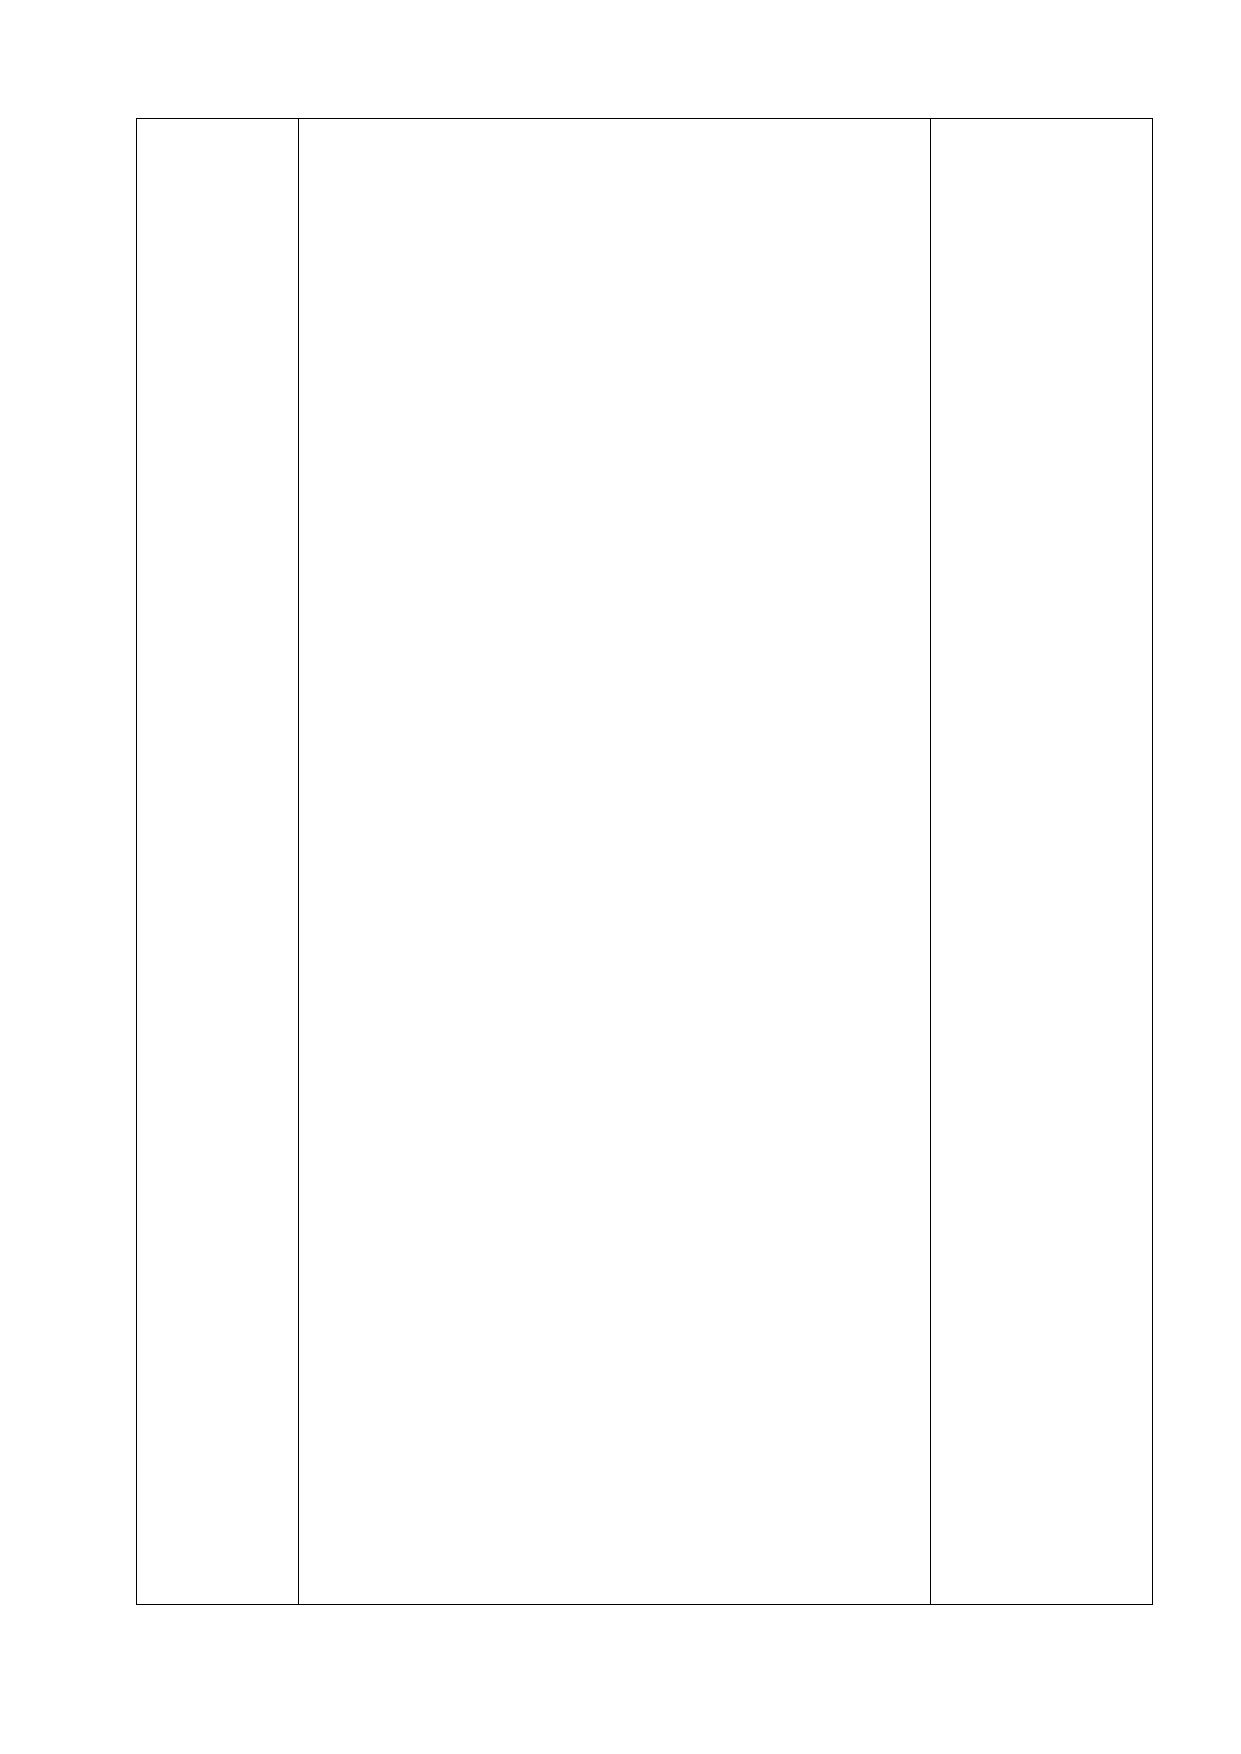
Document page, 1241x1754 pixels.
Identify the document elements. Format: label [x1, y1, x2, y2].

table_cell [137, 119, 298, 1603]
table_cell [931, 119, 1152, 1603]
table_cell [299, 119, 930, 1603]
